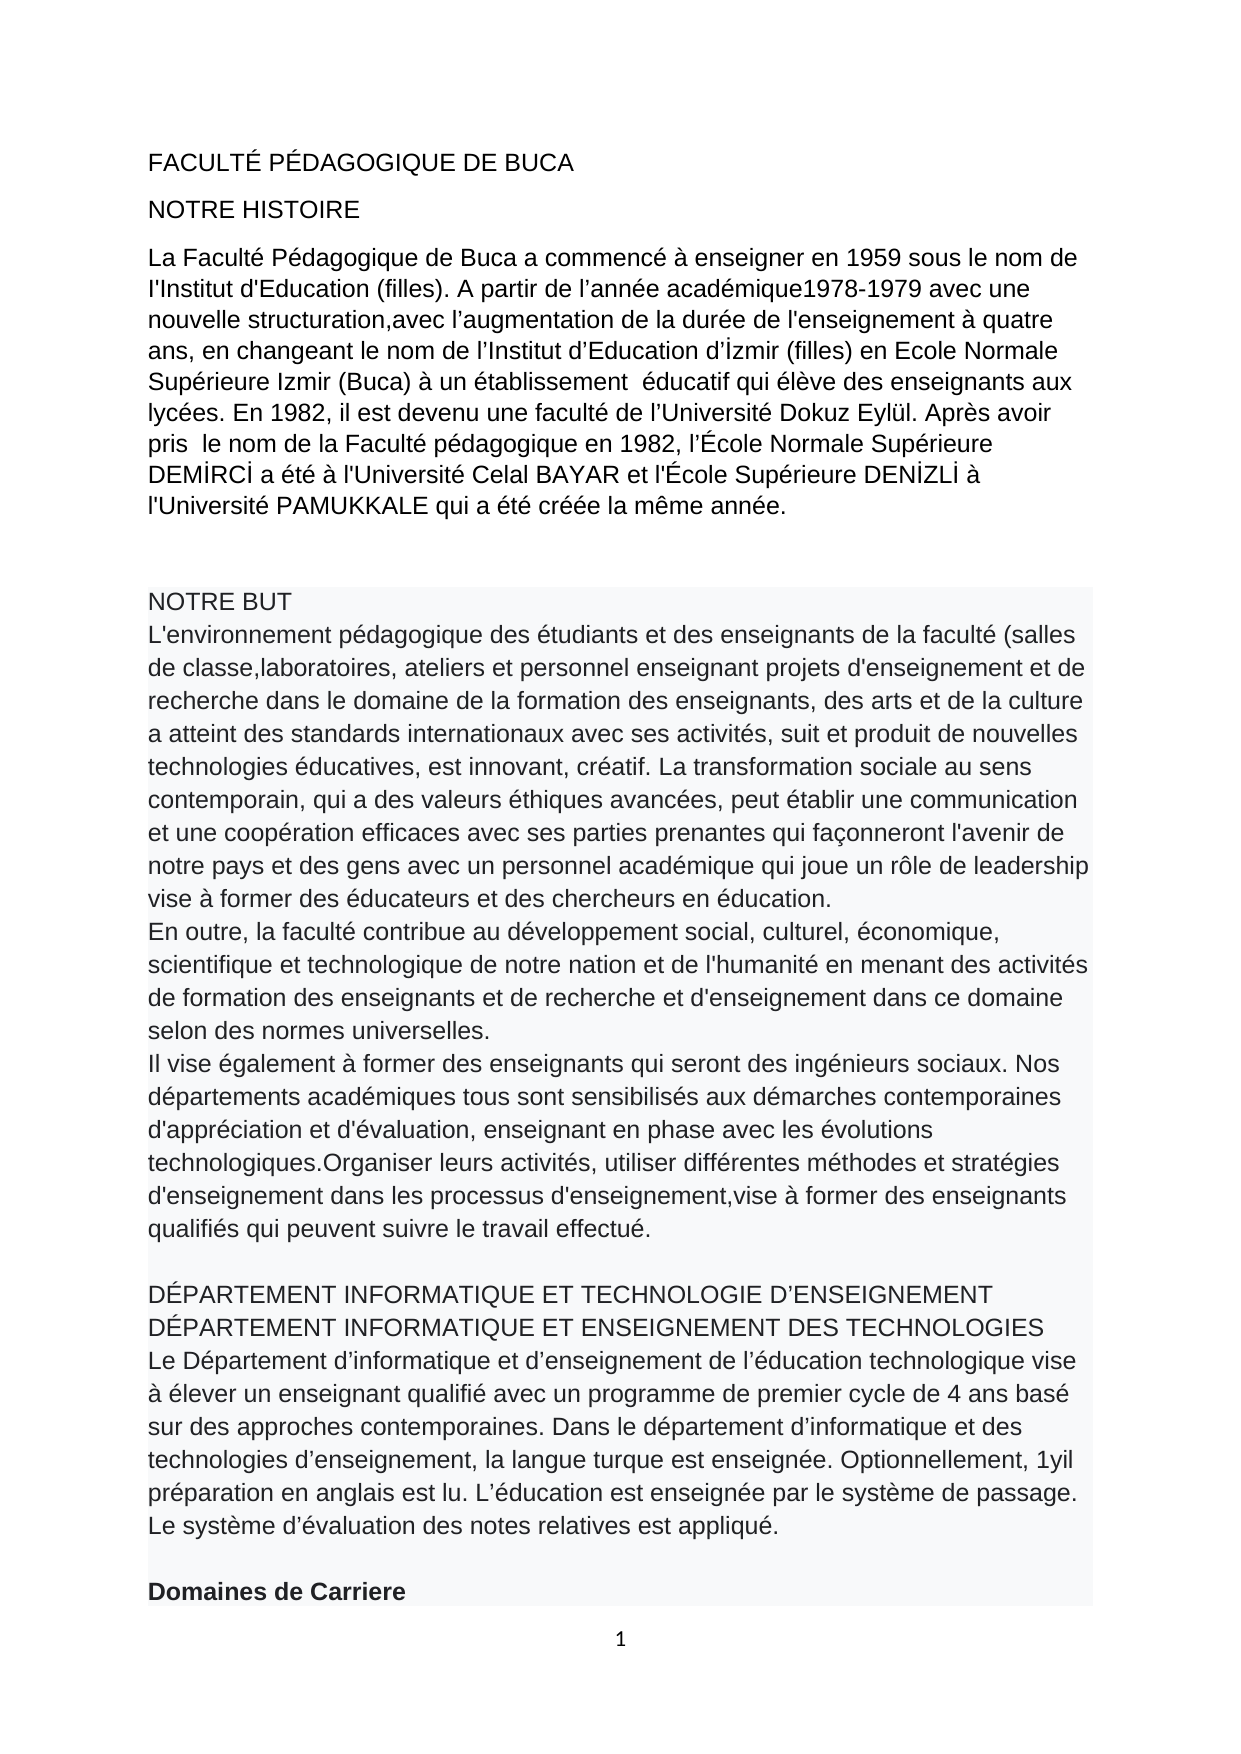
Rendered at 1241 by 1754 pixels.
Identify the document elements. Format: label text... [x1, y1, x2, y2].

text Il vise également à former des enseignants qui seront des ingénieurs sociaux. Nos départements académiques tous sont sensibilisés aux démarches contemporaines d'appréciation et d'évaluation, enseignant en phase avec les évolutions technologiques.Organiser leurs activités, utiliser différentes méthodes et stratégies d'enseignement dans les processus d'enseignement,vise à former des enseignants qualifiés qui peuvent suivre le travail effectué. [148, 1049, 1093, 1243]
text NOTRE BUT [148, 587, 1093, 616]
text La Faculté Pédagogique de Buca a commencé à enseigner en 1959 sous le nom de I'Institut d'Education (filles). A partir de l’année académique1978-1979 avec une nouvelle structuration,avec l’augmentation de la durée de l'enseignement à quatre ans, en changeant le nom de l’Institut d’Education d’İzmir (filles) en Ecole Normale Supérieure Izmir (Buca) à un établissement éducatif qui élève des enseignants aux lycées. En 1982, il est devenu une faculté de l’Université Dokuz Eylül. Après avoir pris le nom de la Faculté pédagogique en 1982, l’École Normale Supérieure DEMİRCİ a été à l'Université Celal BAYAR et l'École Supérieure DENİZLİ à l'Université PAMUKKALE qui a été créée la même année. [148, 243, 1093, 520]
text NOTRE HISTOIRE [148, 195, 1093, 224]
text Le Département d’informatique et d’enseignement de l’éducation technologique vise à élever un enseignant qualifié avec un programme de premier cycle de 4 ans basé sur des approches contemporaines. Dans le département d’informatique et des technologies d’enseignement, la langue turque est enseignée. Optionnellement, 1yil préparation en anglais est lu. L’éducation est enseignée par le système de passage. Le système d’évaluation des notes relatives est appliqué. [148, 1346, 1093, 1540]
text Domaines de Carriere [148, 1577, 1093, 1606]
text FACULTÉ PÉDAGOGIQUE DE BUCA [148, 148, 1093, 176]
text En outre, la faculté contribue au développement social, culturel, économique, scientifique et technologique de notre nation et de l'humanité en menant des activités de formation des enseignants et de recherche et d'enseignement dans ce domaine selon des normes universelles. [148, 917, 1093, 1045]
text a atteint des standards internationaux avec ses activités, suit et produit de nouvelles technologies éducatives, est innovant, créatif. La transformation sociale au sens contemporain, qui a des valeurs éthiques avancées, peut établir une communication et une coopération efficaces avec ses parties prenantes qui façonneront l'avenir de notre pays et des gens avec un personnel académique qui joue un rôle de leadership vise à former des éducateurs et des chercheurs en éducation. [148, 719, 1093, 913]
text L'environnement pédagogique des étudiants et des enseignants de la faculté (salles de classe,laboratoires, ateliers et personnel enseignant projets d'enseignement et de recherche dans le domaine de la formation des enseignants, des arts et de la culture [148, 620, 1093, 714]
text DÉPARTEMENT INFORMATIQUE ET TECHNOLOGIE D’ENSEIGNEMENT [148, 1280, 1093, 1309]
text DÉPARTEMENT INFORMATIQUE ET ENSEIGNEMENT DES TECHNOLOGIES [148, 1313, 1093, 1342]
